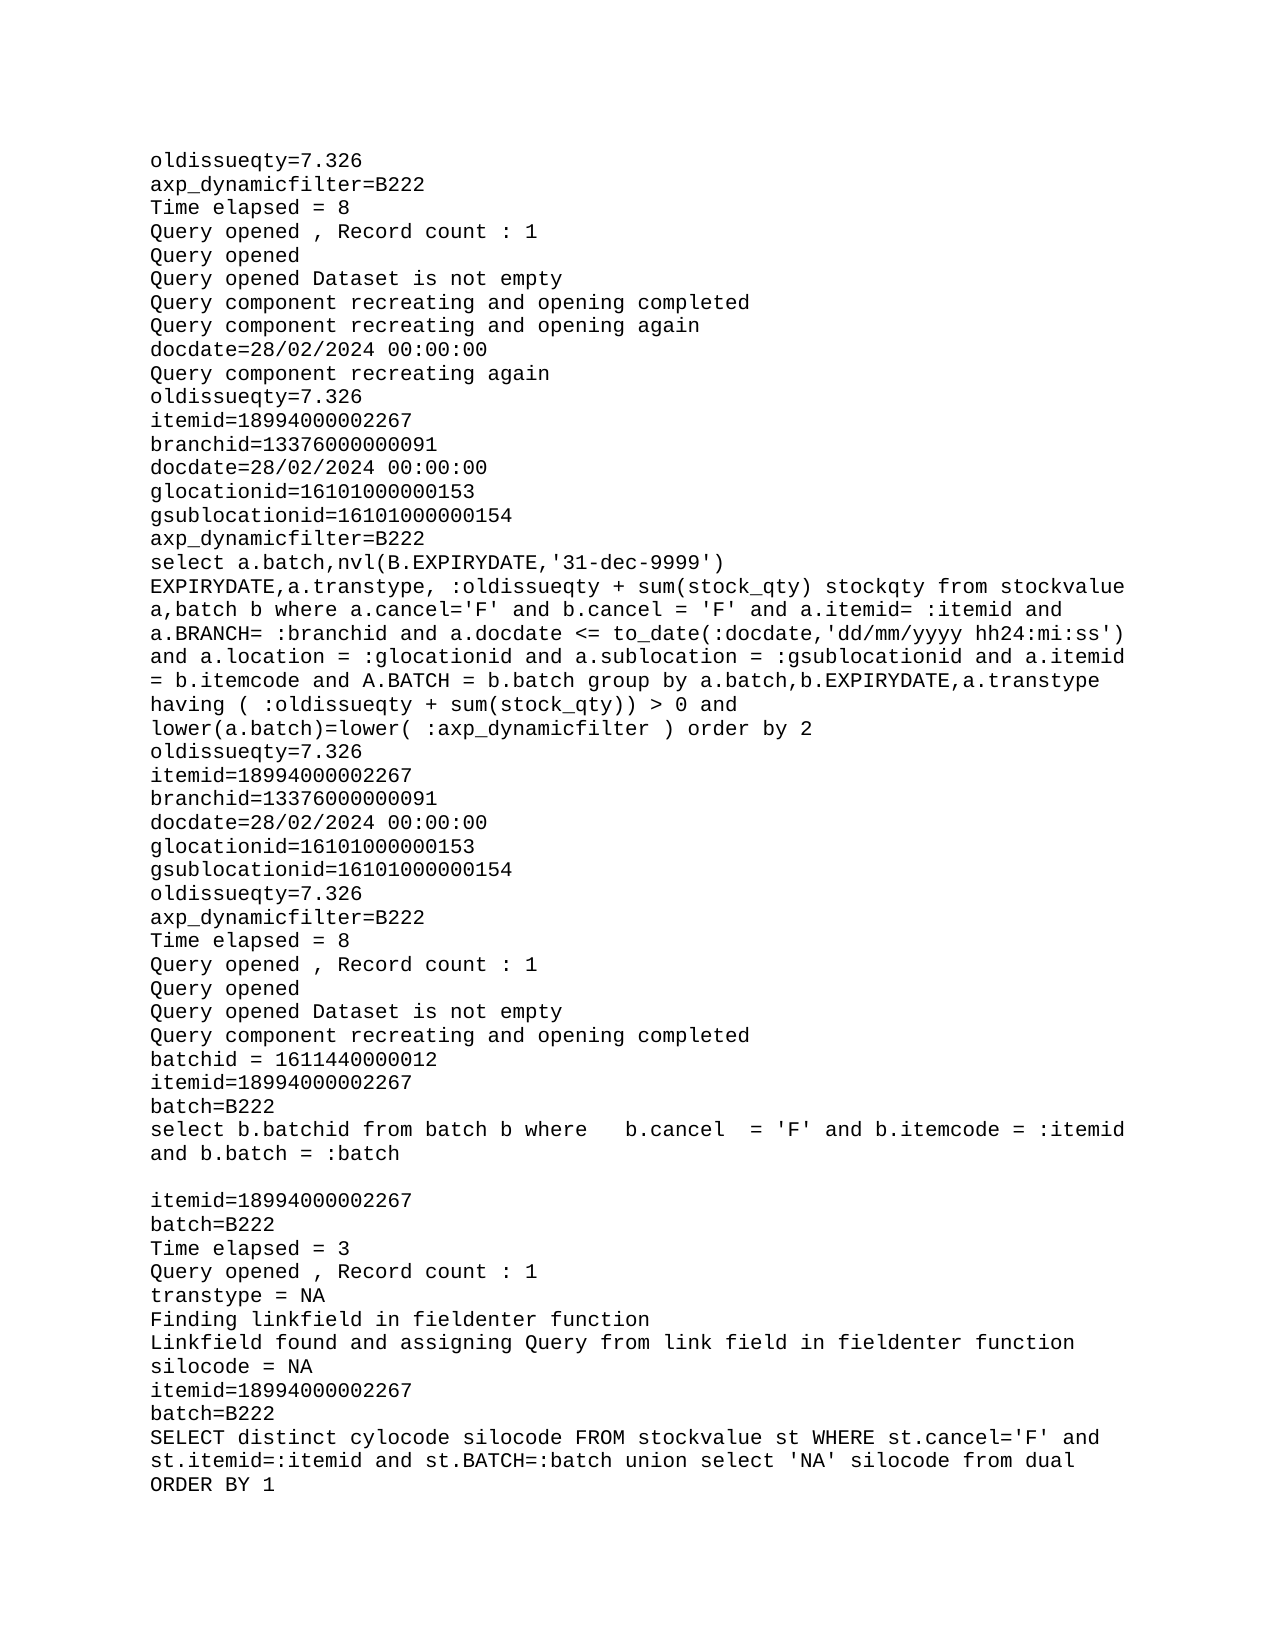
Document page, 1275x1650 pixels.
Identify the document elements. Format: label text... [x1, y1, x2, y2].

text Query opened [150, 978, 1125, 1001]
text select b.batchid from batch b where b.cancel = 'F' and b.itemcode = :itemid and b.batch = :batch [150, 1119, 1125, 1167]
text branchid=13376000000091 [150, 434, 1125, 457]
text Query opened Dataset is not empty [150, 268, 1125, 292]
text Time elapsed = 8 [150, 930, 1125, 954]
text oldissueqty=7.326 [150, 150, 1125, 174]
text Query opened , Record count : 1 [150, 1261, 1125, 1285]
text itemid=18994000002267 [150, 1072, 1125, 1096]
text silocode = NA [150, 1356, 1125, 1379]
text glocationid=16101000000153 [150, 836, 1125, 859]
text transtype = NA [150, 1285, 1125, 1309]
text oldissueqty=7.326 [150, 883, 1125, 907]
text batch=B222 [150, 1403, 1125, 1427]
text oldissueqty=7.326 [150, 386, 1125, 410]
text docdate=28/02/2024 00:00:00 [150, 339, 1125, 363]
text batch=B222 [150, 1096, 1125, 1119]
text batchid = 1611440000012 [150, 1048, 1125, 1072]
text SELECT distinct cylocode silocode FROM stockvalue st WHERE st.cancel='F' and st.itemid=:itemid and st.BATCH=:batch union select 'NA' silocode from dual ORDER BY 1 [150, 1427, 1125, 1498]
text axp_dynamicfilter=B222 [150, 174, 1125, 197]
text itemid=18994000002267 [150, 410, 1125, 434]
text Finding linkfield in fieldenter function [150, 1309, 1125, 1332]
text axp_dynamicfilter=B222 [150, 907, 1125, 930]
text gsublocationid=16101000000154 [150, 505, 1125, 528]
text Time elapsed = 8 [150, 197, 1125, 221]
text Query opened , Record count : 1 [150, 954, 1125, 978]
text Linkfield found and assigning Query from link field in fieldenter function [150, 1332, 1125, 1356]
text Query component recreating and opening again [150, 316, 1125, 339]
text Time elapsed = 3 [150, 1238, 1125, 1261]
text glocationid=16101000000153 [150, 481, 1125, 505]
text axp_dynamicfilter=B222 [150, 528, 1125, 552]
text itemid=18994000002267 [150, 1379, 1125, 1403]
text select a.batch,nvl(B.EXPIRYDATE,'31-dec-9999') EXPIRYDATE,a.transtype, :oldissueqty + sum(stock_qty) stockqty from stockvalue a,batch b where a.cancel='F' and b.cancel = 'F' and a.itemid= :itemid and a.BRANCH= :branchid and a.docdate <= to_date(:docdate,'dd/mm/yyyy hh24:mi:ss') and a.location = :glocationid and a.sublocation = :gsublocationid and a.itemid = b.itemcode and A.BATCH = b.batch group by a.batch,b.EXPIRYDATE,a.transtype having ( :oldissueqty + sum(stock_qty)) > 0 and lower(a.batch)=lower( :axp_dynamicfilter ) order by 2 [150, 552, 1125, 741]
text Query opened Dataset is not empty [150, 1001, 1125, 1025]
text oldissueqty=7.326 [150, 741, 1125, 765]
text branchid=13376000000091 [150, 788, 1125, 812]
text Query opened [150, 244, 1125, 268]
text itemid=18994000002267 [150, 1190, 1125, 1214]
text Query component recreating again [150, 363, 1125, 386]
text docdate=28/02/2024 00:00:00 [150, 457, 1125, 481]
text Query component recreating and opening completed [150, 292, 1125, 316]
text batch=B222 [150, 1214, 1125, 1238]
text Query opened , Record count : 1 [150, 221, 1125, 244]
text itemid=18994000002267 [150, 765, 1125, 788]
text docdate=28/02/2024 00:00:00 [150, 812, 1125, 836]
text gsublocationid=16101000000154 [150, 859, 1125, 883]
text Query component recreating and opening completed [150, 1025, 1125, 1048]
